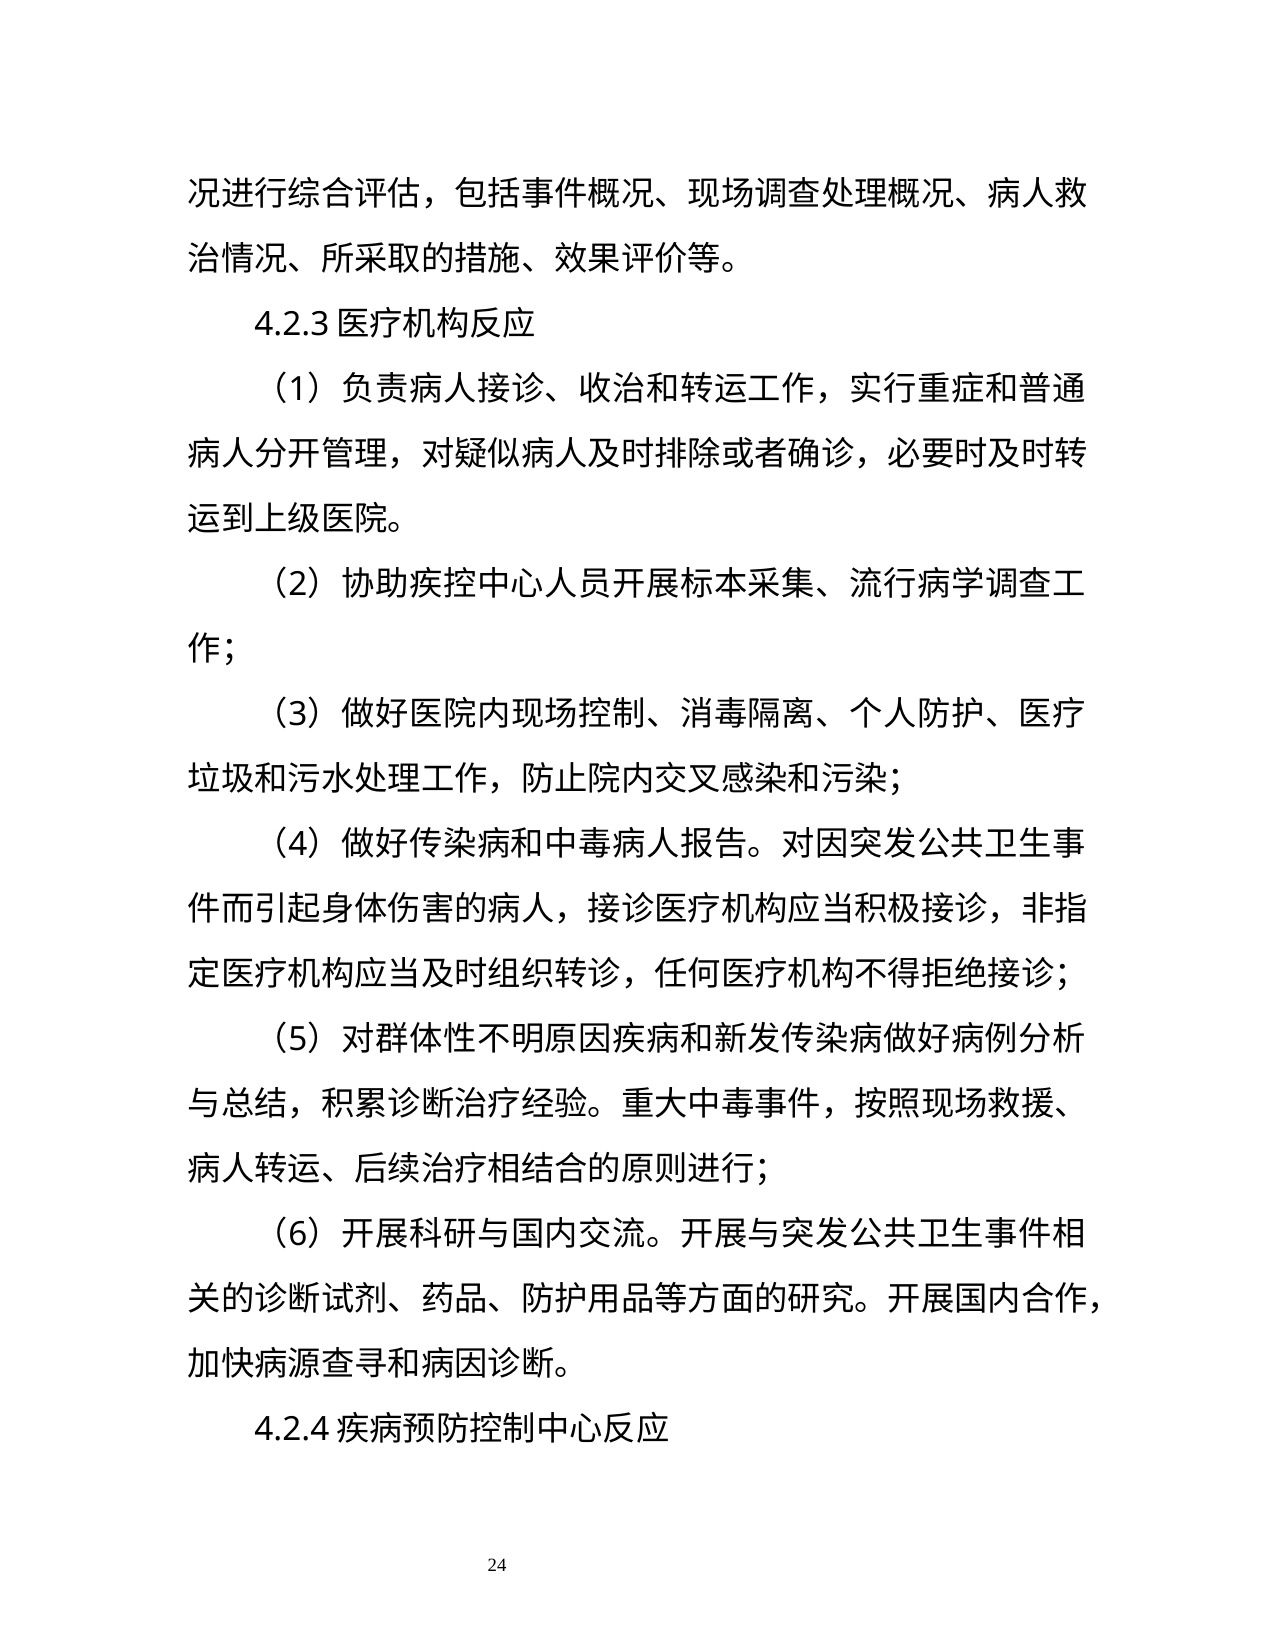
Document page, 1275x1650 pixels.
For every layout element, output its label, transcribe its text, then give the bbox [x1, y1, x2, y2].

text （2）协助疾控中心人员开展标本采集、流行病学调查工作； [187, 549, 1087, 679]
text （6）开展科研与国内交流。开展与突发公共卫生事件相关的诊断试剂、药品、防护用品等方面的研究。开展国内合作，加快病源查寻和病因诊断。 [187, 1199, 1087, 1394]
text （1）负责病人接诊、收治和转运工作，实行重症和普通病人分开管理，对疑似病人及时排除或者确诊，必要时及时转运到上级医院。 [187, 354, 1087, 549]
text （3）做好医院内现场控制、消毒隔离、个人防护、医疗垃圾和污水处理工作，防止院内交叉感染和污染； [187, 679, 1087, 809]
text （4）做好传染病和中毒病人报告。对因突发公共卫生事件而引起身体伤害的病人，接诊医疗机构应当积极接诊，非指定医疗机构应当及时组织转诊，任何医疗机构不得拒绝接诊； [187, 809, 1087, 1004]
text 4.2.4疾病预防控制中心反应 [187, 1394, 1087, 1459]
text 4.2.3医疗机构反应 [187, 289, 1087, 354]
text （5）对群体性不明原因疾病和新发传染病做好病例分析与总结，积累诊断治疗经验。重大中毒事件，按照现场救援、病人转运、后续治疗相结合的原则进行； [187, 1004, 1087, 1199]
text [187, 159, 1087, 289]
